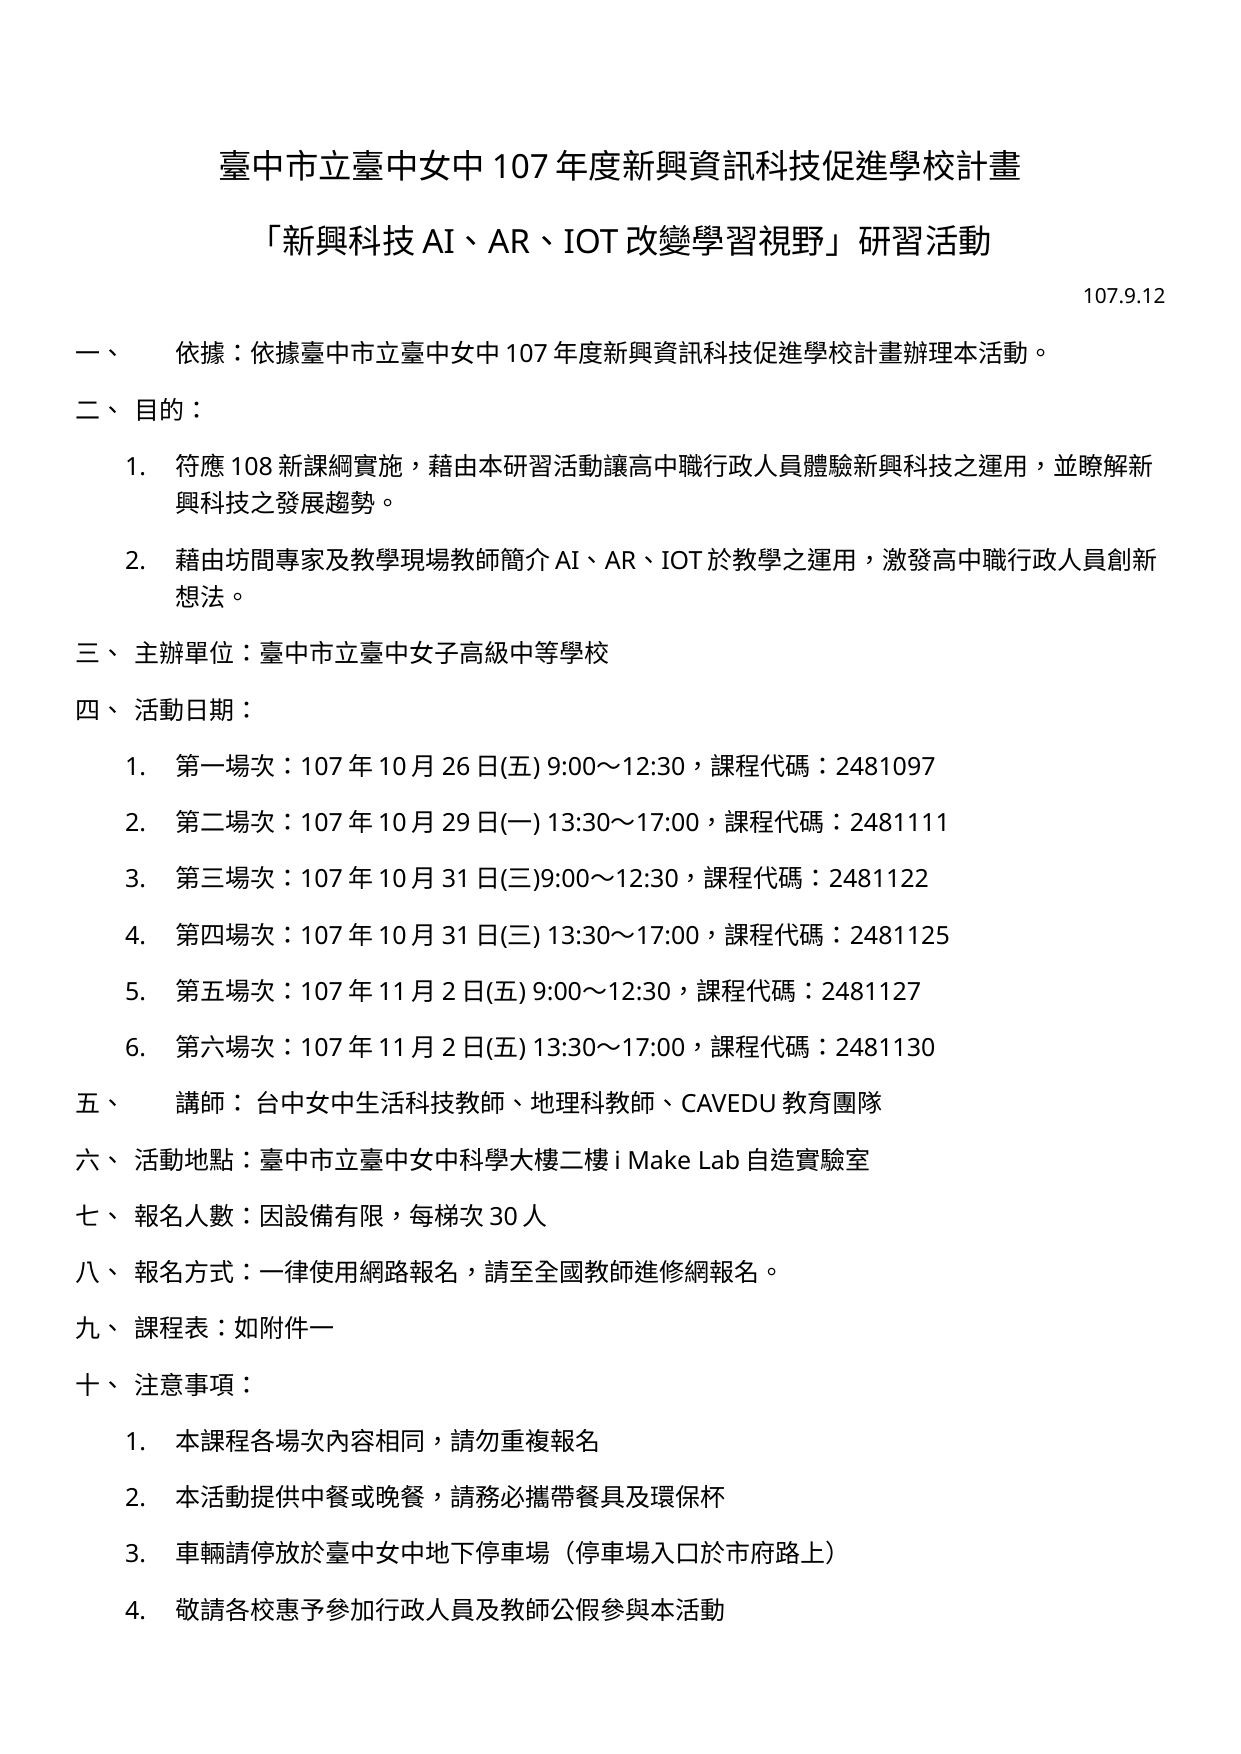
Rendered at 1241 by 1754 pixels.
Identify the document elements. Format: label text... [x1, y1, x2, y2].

list 主辦單位：臺中市立臺中女子高級中等學校 [75, 633, 1165, 671]
list 第五場次：107年11月2日(五) 9:00～12:30，課程代碼：2481127 [125, 971, 1165, 1008]
list 課程表：如附件一 [75, 1308, 1165, 1346]
list 藉由坊間專家及教學現場教師簡介AI、AR、IOT於教學之運用，激發高中職行政人員創新想法。 [125, 539, 1165, 614]
list 敬請各校惠予參加行政人員及教師公假參與本活動 [125, 1589, 1165, 1627]
list 第六場次：107年11月2日(五) 13:30～17:00，課程代碼：2481130 [125, 1027, 1165, 1064]
text 107.9.12 [75, 277, 1165, 314]
list 第四場次：107年10月31日(三) 13:30～17:00，課程代碼：2481125 [125, 914, 1165, 952]
list 本課程各場次內容相同，請勿重複報名 [125, 1421, 1165, 1458]
list 第一場次：107年10月26日(五) 9:00～12:30，課程代碼：2481097 [125, 746, 1165, 783]
list 第二場次：107年10月29日(一) 13:30～17:00，課程代碼：2481111 [125, 802, 1165, 839]
list 目的： [75, 389, 1165, 427]
list 符應108新課綱實施，藉由本研習活動讓高中職行政人員體驗新興科技之運用，並瞭解新興科技之發展趨勢。 [125, 446, 1165, 521]
list 注意事項： [75, 1364, 1165, 1402]
list 講師： 台中女中生活科技教師、地理科教師、CAVEDU教育團隊 [75, 1083, 1165, 1121]
list 車輛請停放於臺中女中地下停車場（停車場入口於市府路上） [125, 1533, 1165, 1571]
list 報名人數：因設備有限，每梯次30人 [75, 1196, 1165, 1233]
text 臺中市立臺中女中107年度新興資訊科技促進學校計畫 「新興科技AI、AR、IOT改變學習視野」研習活動 [75, 127, 1165, 277]
list 活動地點：臺中市立臺中女中科學大樓二樓i Make Lab自造實驗室 [75, 1139, 1165, 1177]
list 報名方式：一律使用網路報名，請至全國教師進修網報名。 [75, 1252, 1165, 1289]
list 第三場次：107年10月31日(三)9:00～12:30，課程代碼：2481122 [125, 858, 1165, 896]
list 本活動提供中餐或晚餐，請務必攜帶餐具及環保杯 [125, 1477, 1165, 1514]
list 依據：依據臺中市立臺中女中107年度新興資訊科技促進學校計畫辦理本活動。 [75, 333, 1165, 371]
list 活動日期： [75, 689, 1165, 727]
